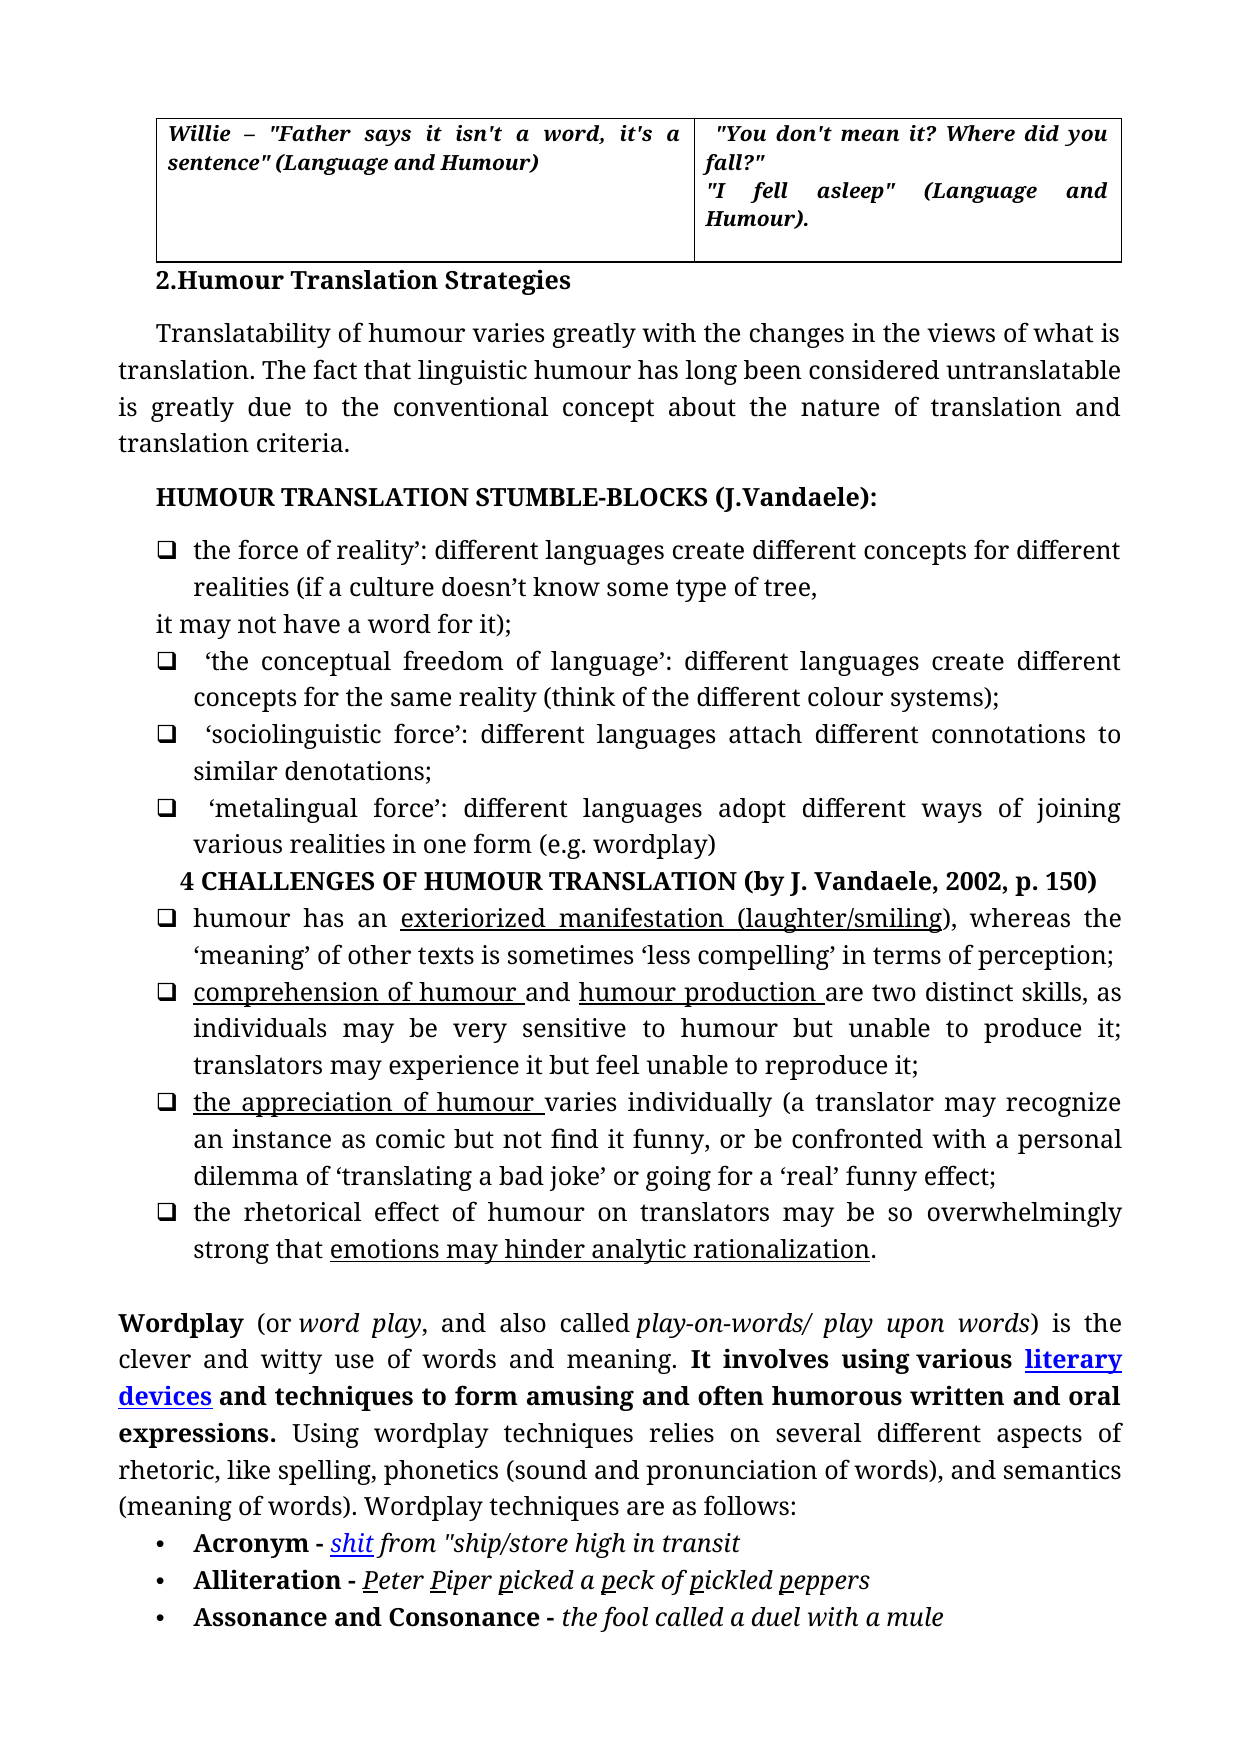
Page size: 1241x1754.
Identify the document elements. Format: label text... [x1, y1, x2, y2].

list comprehension of humour and humour production are two distinct skills, as individuals may be very sensitive to humour but unable to produce it; translators may experience it but feel unable to reproduce it; [156, 974, 1122, 1082]
list Acronym - shit from "ship/store high in transit [156, 1526, 1122, 1560]
list ‘sociolinguistic force’: different languages attach different connotations to similar denotations; [156, 717, 1122, 788]
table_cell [157, 119, 694, 261]
list the appreciation of humour varies individually (a translator may recognize an instance as comic but not find it funny, or be confronted with a personal dilemma of ‘translating a bad joke’ or going for a ‘real’ funny effect; [156, 1084, 1122, 1192]
list the force of reality’: different languages create different concepts for different realities (if a culture doesn’t know some type of tree, [156, 533, 1122, 604]
list Alliteration - Peter Piper picked a peck of pickled peppers [156, 1563, 1122, 1597]
text it may not have a word for it); [156, 607, 1122, 641]
list ‘metalingual force’: different languages adopt different ways of joining various realities in one form (e.g. wordplay) [156, 790, 1122, 861]
list humour has an exteriorized manifestation (laughter/smiling), whereas the ‘meaning’ of other texts is sometimes ‘less compelling’ in terms of perception; [156, 901, 1122, 972]
text HUMOUR TRANSLATION STUMBLE-BLOCKS (J.Vandaele): [118, 479, 1122, 514]
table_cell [695, 119, 1121, 261]
list ‘the conceptual freedom of language’: different languages create different concepts for the same reality (think of the different colour systems); [156, 643, 1122, 714]
list the rhetorical effect of humour on translators may be so overwhelmingly strong that emotions may hinder analytic rationalization. [156, 1195, 1122, 1266]
text Translatability of humour varies greatly with the changes in the views of what is translation. The fact that linguistic humour has long been considered untranslatable is greatly due to the conventional concept about the nature of translation and translation criteria. [118, 316, 1122, 460]
list Assonance and Consonance - the fool called a duel with a mule [156, 1599, 1122, 1633]
text Wordplay (or word play, and also called play-on-words/ play upon words) is the clever and witty use of words and meaning. It involves using various literary devices and techniques to form amusing and often humorous written and oral expressions. Using wordplay techniques relies on several different aspects of rhetoric, like spelling, phonetics (sound and pronunciation of words), and semantics (meaning of words). Wordplay techniques are as follows: [118, 1305, 1122, 1523]
text 4 CHALLENGES OF HUMOUR TRANSLATION (by J. Vandaele, 2002, p. 150) [156, 864, 1122, 898]
text 2.Humour Translation Strategies [156, 263, 1122, 296]
